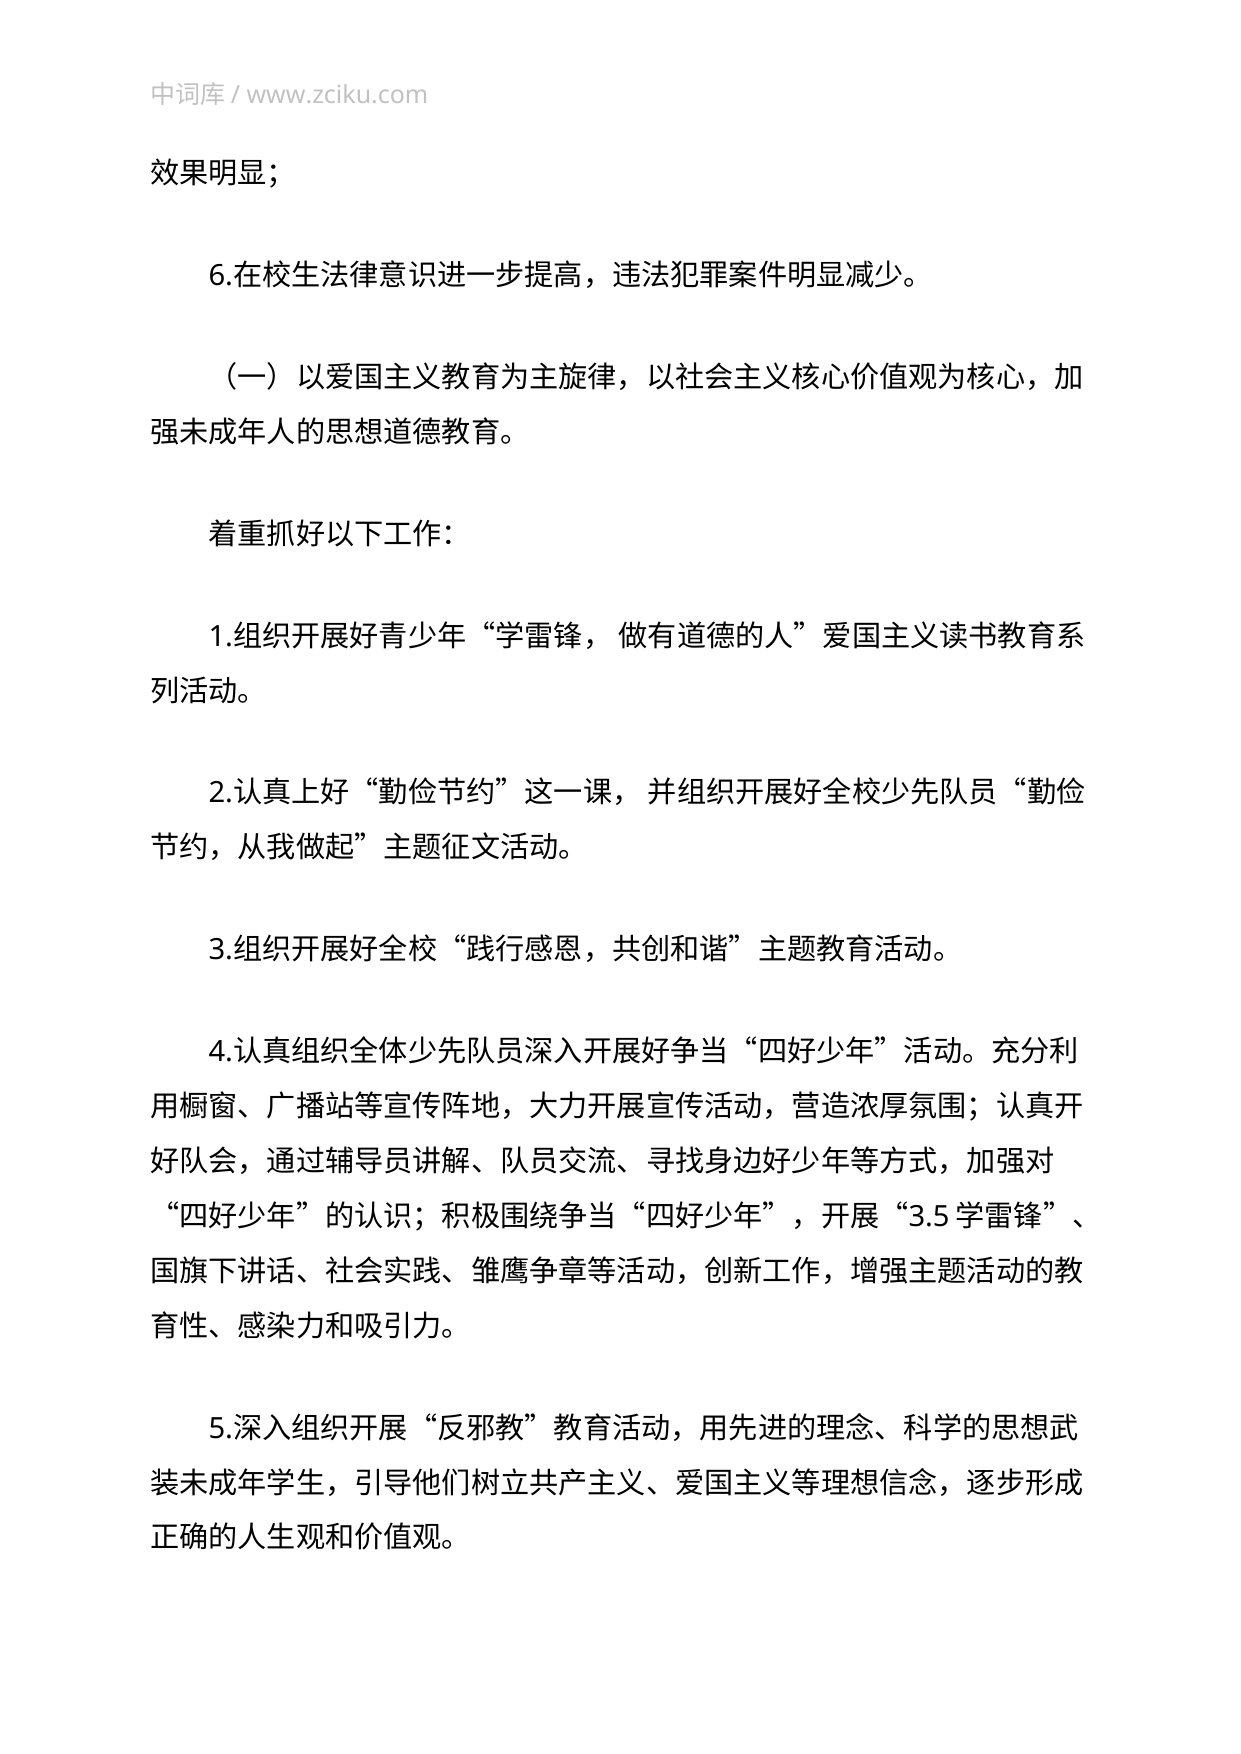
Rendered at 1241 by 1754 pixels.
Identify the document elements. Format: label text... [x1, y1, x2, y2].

text 4.认真组织全体少先队员深入开展好争当“四好少年”活动。充分利用橱窗、广播站等宣传阵地，大力开展宣传活动，营造浓厚氛围；认真开好队会，通过辅导员讲解、队员交流、寻找身边好少年等方式，加强对“四好少年”的认识；积极围绕争当“四好少年”，开展“3.5学雷锋”、国旗下讲话、社会实践、雏鹰争章等活动，创新工作，增强主题活动的教育性、感染力和吸引力。 [150, 1028, 1090, 1345]
text 2.认真上好“勤俭节约”这一课， 并组织开展好全校少先队员“勤俭节约，从我做起”主题征文活动。 [150, 769, 1090, 866]
text 5.深入组织开展“反邪教”教育活动，用先进的理念、科学的思想武装未成年学生，引导他们树立共产主义、爱国主义等理想信念，逐步形成正确的人生观和价值观。 [150, 1404, 1090, 1556]
text （一）以爱国主义教育为主旋律，以社会主义核心价值观为核心，加强未成年人的思想道德教育。 [150, 354, 1090, 451]
text 6.在校生法律意识进一步提高，违法犯罪案件明显减少。 [150, 252, 1090, 294]
text 1.组织开展好青少年“学雷锋， 做有道德的人”爱国主义读书教育系列活动。 [150, 612, 1090, 709]
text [150, 150, 1090, 192]
text 着重抓好以下工作： [150, 510, 1090, 553]
text 3.组织开展好全校“践行感恩，共创和谐”主题教育活动。 [150, 926, 1090, 968]
